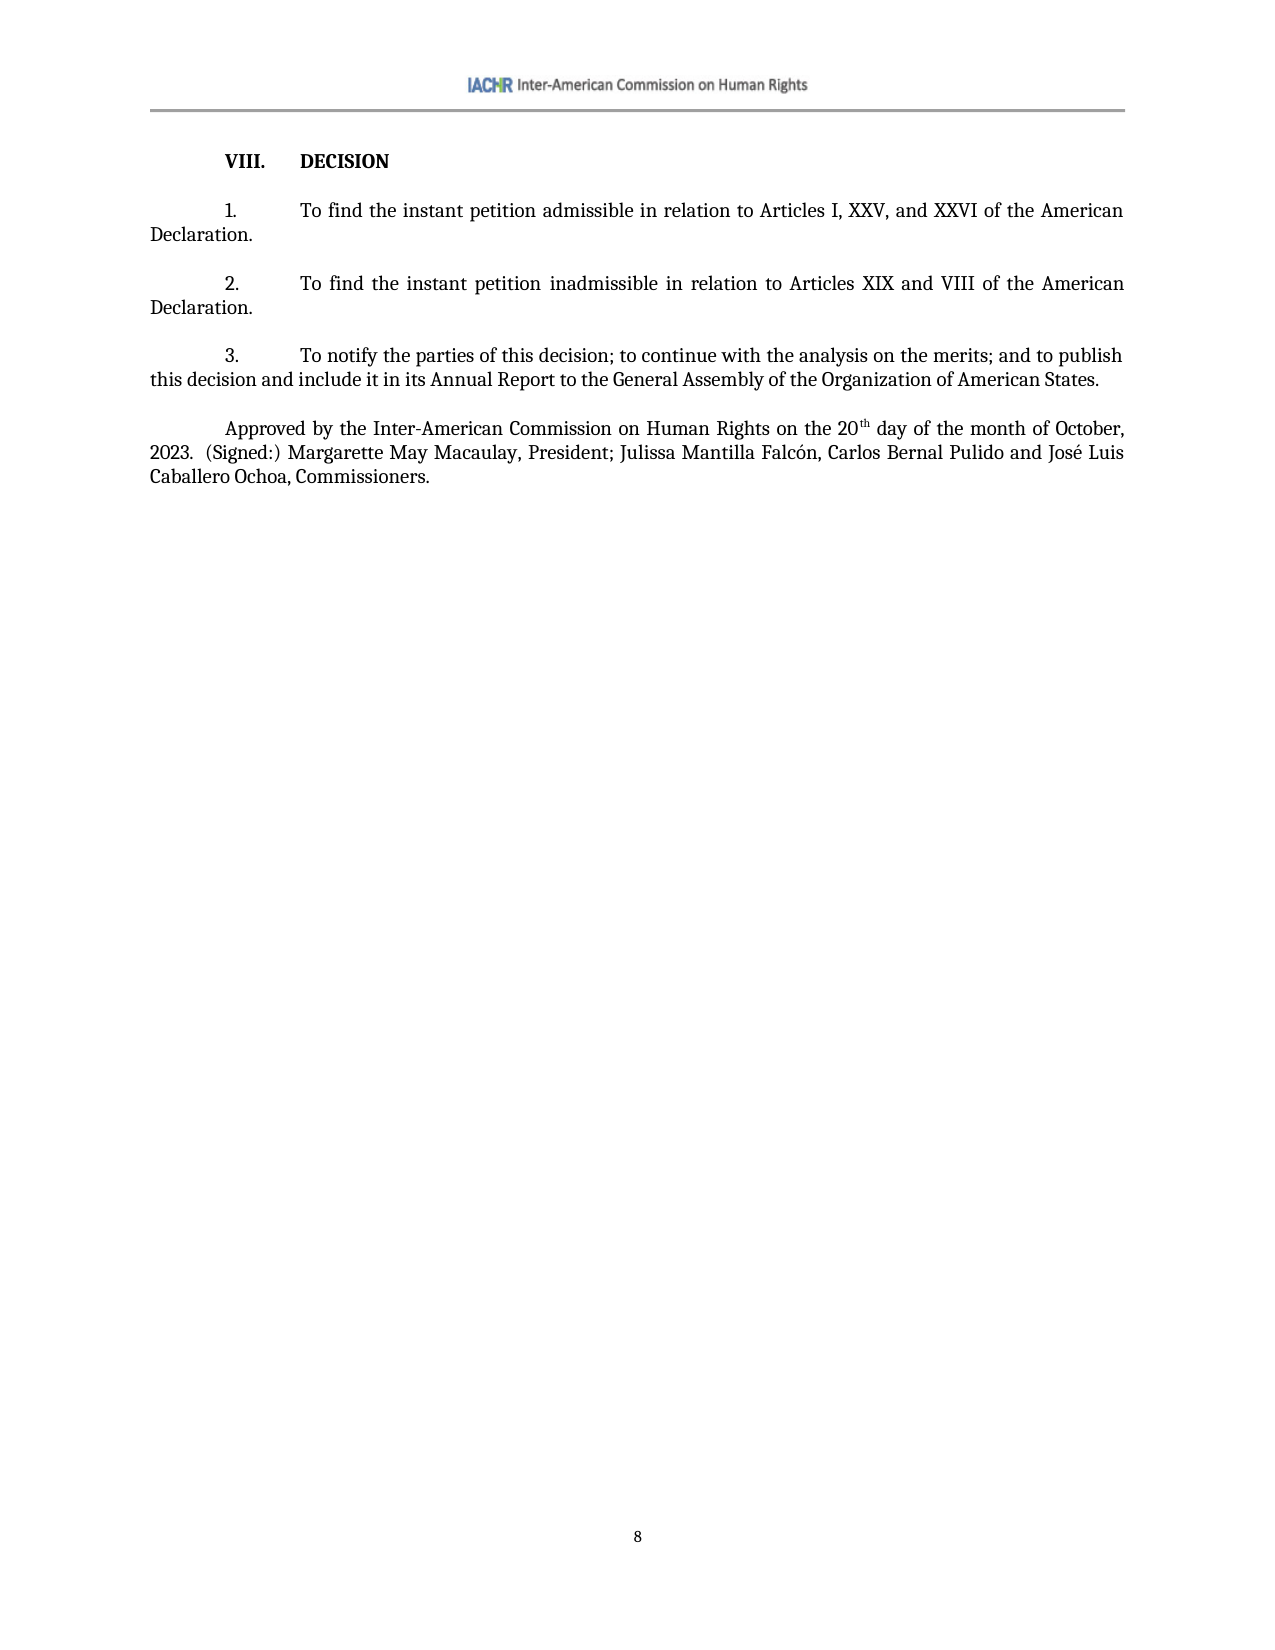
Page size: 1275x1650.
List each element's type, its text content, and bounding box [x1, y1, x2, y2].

list To find the instant petition admissible in relation to Articles I, XXV, and XXVI of the American Declaration. [150, 199, 1125, 247]
text Approved by the Inter-American Commission on Human Rights on the 20th day of the month of October, 2023. (Signed:) Margarette May Macaulay, President; Julissa Mantilla Falcón, Carlos Bernal Pulido and José Luis Caballero Ochoa, Commissioners. [150, 417, 1125, 488]
list VIII. DECISION [225, 150, 1125, 174]
list To find the instant petition inadmissible in relation to Articles XIX and VIII of the American Declaration. [150, 272, 1125, 320]
list To notify the parties of this decision; to continue with the analysis on the merits; and to publish this decision and include it in its Annual Report to the General Assembly of the Organization of American States. [150, 344, 1125, 392]
picture [456, 75, 819, 95]
